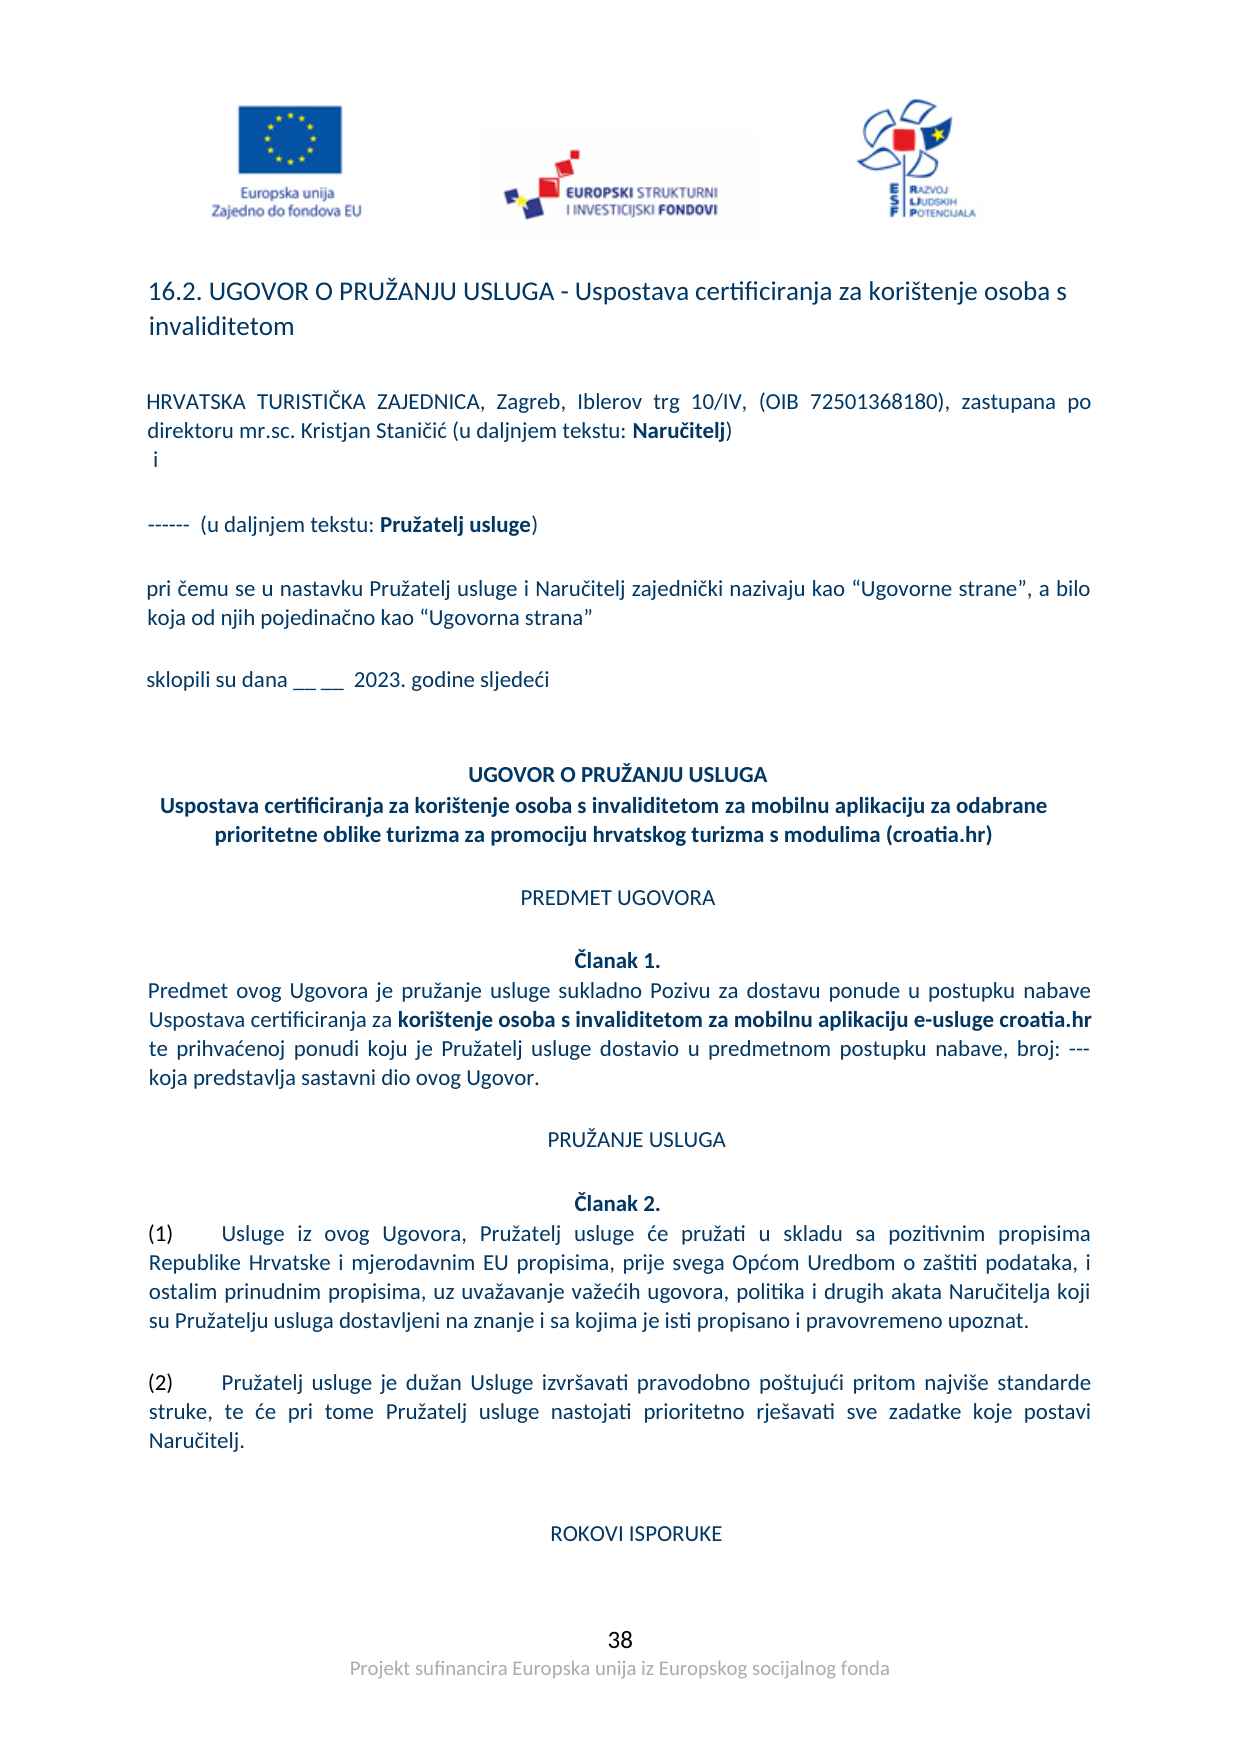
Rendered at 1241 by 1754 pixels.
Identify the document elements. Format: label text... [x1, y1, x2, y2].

text Predmet ovog Ugovora je pružanje usluge sukladno Pozivu za dostavu ponude u postupku nabave Uspostava certificiranja za korištenje osoba s invaliditetom za mobilnu aplikaciju e-usluge croatia.hr te prihvaćenoj ponudi koju je Pružatelj usluge dostavio u predmetnom postupku nabave, broj: --- koja predstavlja sastavni dio ovog Ugovor. [148, 977, 1093, 1091]
text Članak 1. [180, 946, 1055, 974]
text PREDMET UGOVORA [180, 883, 1056, 911]
text PRUŽANJE USLUGA [181, 1126, 1093, 1153]
text i [148, 445, 618, 473]
text sklopili su dana __ __ 2023. godine sljedeći [146, 665, 1093, 693]
text Uspostava certificiranja za korištenje osoba s invaliditetom za mobilnu aplikaciju za odabrane prioritetne oblike turizma za promociju hrvatskog turizma s modulima (croatia.hr) [148, 791, 1060, 848]
text Članak 2. [180, 1189, 1055, 1217]
text ROKOVI ISPORUKE [180, 1519, 1093, 1547]
text pri čemu se u nastavku Pružatelj usluge i Naručitelj zajednički nazivaju kao “Ugovorne strane”, a bilo koja od njih pojedinačno kao “Ugovorna strana” [146, 574, 1093, 631]
text UGOVOR O PRUŽANJU USLUGA [180, 761, 1055, 789]
text ------ (u daljnjem tekstu: Pružatelj usluge) [148, 510, 1093, 538]
text HRVATSKA TURISTIČKA ZAJEDNICA, Zagreb, Iblerov trg 10/IV, (OIB 72501368180), zastupana po direktoru mr.sc. Kristjan Staničić (u daljnjem tekstu: Naručitelj) [146, 387, 1093, 444]
text 16.2. UGOVOR O PRUŽANJU USLUGA - Uspostava certificiranja za korištenje osoba s invaliditetom [148, 274, 1093, 342]
list Pružatelj usluge je dužan Usluge izvršavati pravodobno poštujući pritom najviše standarde struke, te će pri tome Pružatelj usluge nastojati prioritetno rješavati sve zadatke koje postavi Naručitelj. [148, 1368, 1093, 1454]
list Usluge iz ovog Ugovora, Pružatelj usluge će pružati u skladu sa pozitivnim propisima Republike Hrvatske i mjerodavnim EU propisima, prije svega Općom Uredbom o zaštiti podataka, i ostalim prinudnim propisima, uz uvažavanje važećih ugovora, politika i drugih akata Naručitelja koji su Pružatelju usluga dostavljeni na znanje i sa kojima je isti propisano i pravovremeno upoznat. [148, 1219, 1093, 1334]
picture [147, 73, 1093, 244]
